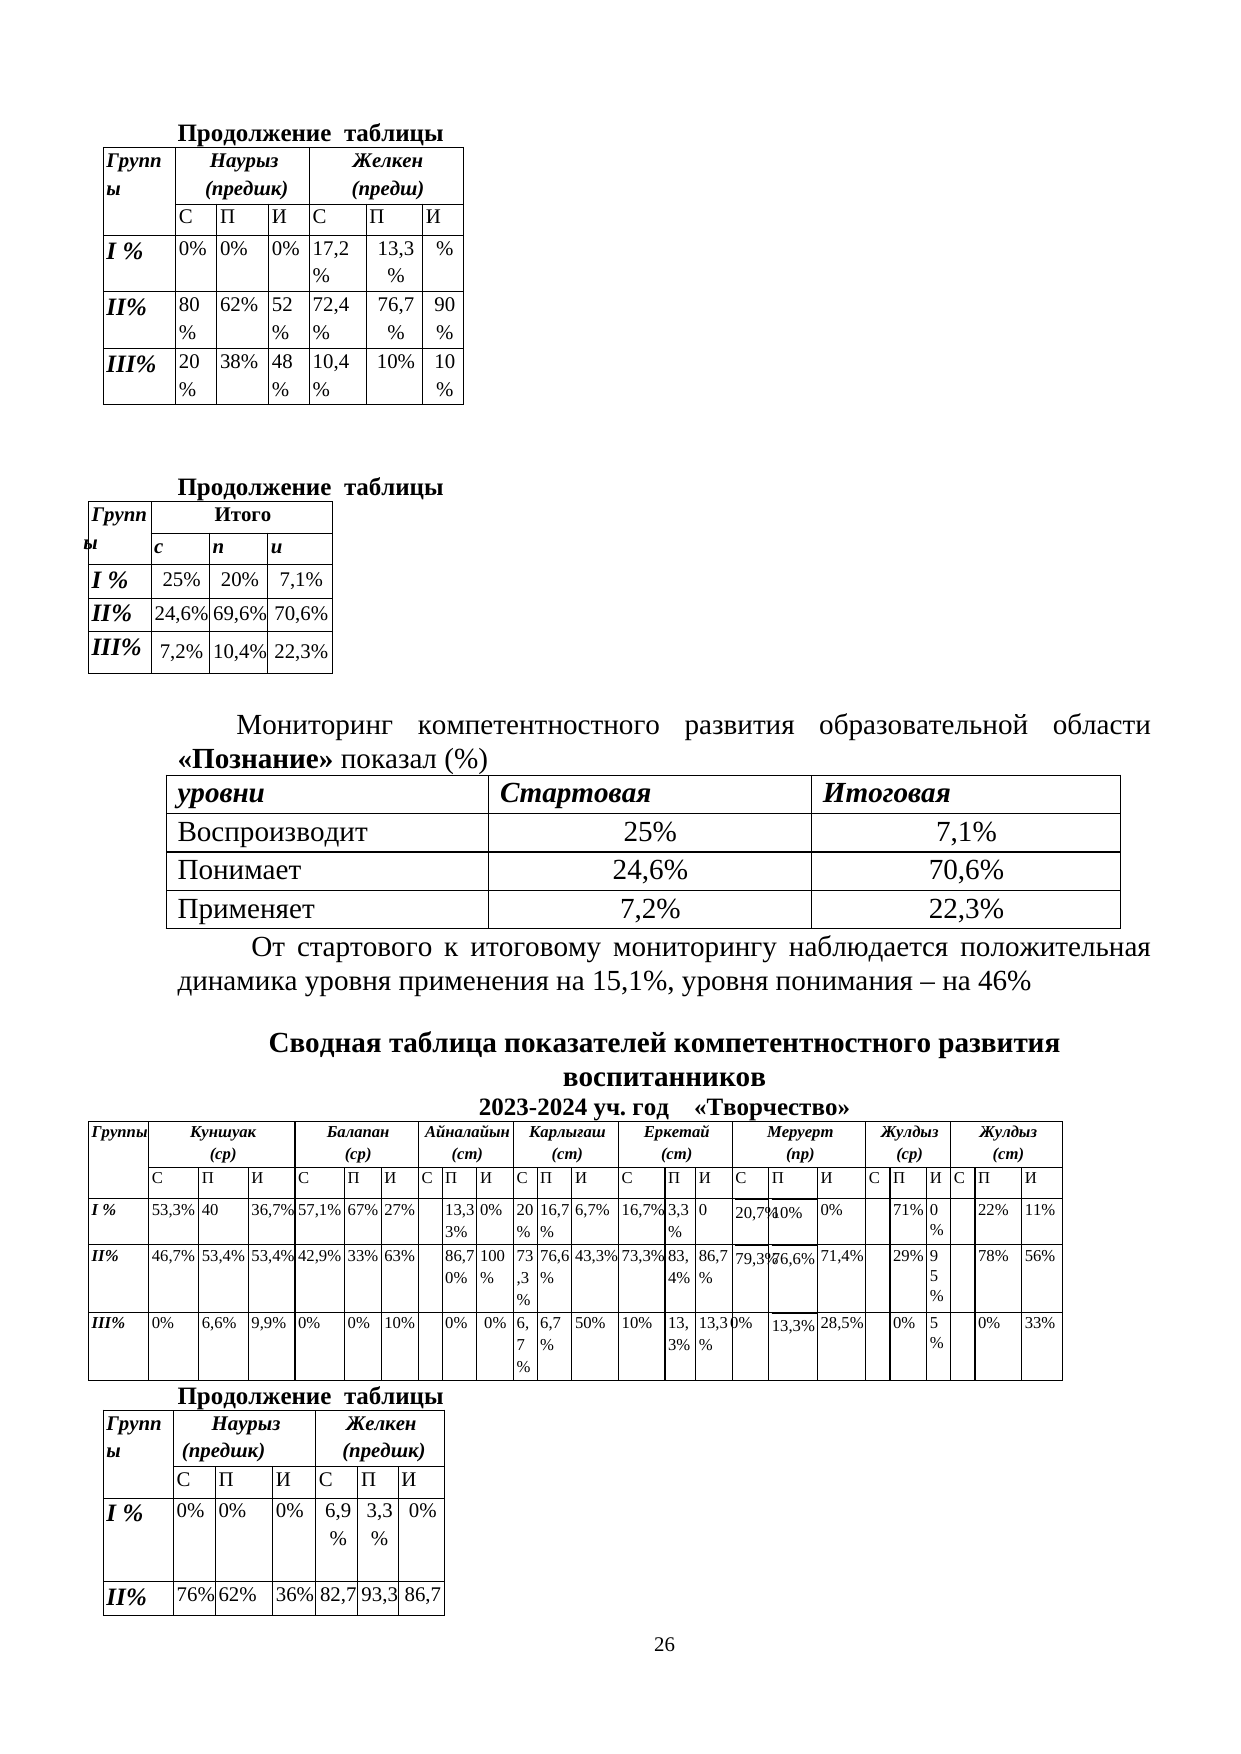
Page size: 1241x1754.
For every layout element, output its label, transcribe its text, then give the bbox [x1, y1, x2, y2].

table_cell 71,4% [818, 1245, 865, 1312]
table_cell 70,6% [812, 853, 1120, 890]
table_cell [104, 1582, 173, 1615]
table_cell 7,2% [489, 891, 811, 928]
table_cell И [269, 205, 309, 235]
table_header Балапан (ср) [296, 1122, 418, 1167]
table_cell С [310, 205, 366, 235]
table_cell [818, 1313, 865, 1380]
table_cell П [666, 1168, 695, 1198]
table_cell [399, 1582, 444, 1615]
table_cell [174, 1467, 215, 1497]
text От стартового к итоговому мониторингу наблюдается положительная динамика уровня применения на 15,1%, уровня понимания – на 46% [177, 929, 1152, 996]
table_cell 10% [423, 349, 463, 404]
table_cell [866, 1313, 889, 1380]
table_cell С [619, 1168, 664, 1198]
table_cell 0% [296, 1313, 344, 1380]
table_cell 27% [382, 1199, 418, 1244]
table_cell 0% [345, 1313, 381, 1380]
table_cell II% [89, 1245, 148, 1312]
table_header Итого [152, 502, 332, 532]
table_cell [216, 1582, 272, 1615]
table_cell 20% [514, 1199, 537, 1244]
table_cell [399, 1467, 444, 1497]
table_cell 7,2% [152, 632, 209, 673]
table_cell 24,6% [152, 599, 209, 631]
table_cell П [199, 1168, 248, 1198]
table_cell 79,3% [733, 1245, 768, 1312]
table_cell С [951, 1168, 974, 1198]
table_cell П [345, 1168, 381, 1198]
table_cell I % [89, 565, 151, 597]
table_cell 6,6% [199, 1313, 248, 1380]
table_header Стартовая [489, 776, 811, 813]
table_cell 24,6% [489, 853, 811, 890]
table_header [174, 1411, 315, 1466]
table_cell 13,3% [367, 236, 422, 291]
table_cell С [733, 1168, 768, 1198]
table_header Куншуак (ср) [149, 1122, 294, 1167]
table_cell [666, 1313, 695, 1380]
table_cell [951, 1245, 974, 1312]
table_cell 0% [269, 236, 309, 291]
table_cell 56% [1022, 1245, 1062, 1312]
table_cell 22% [976, 1199, 1021, 1244]
table_cell 20,7% [733, 1199, 768, 1244]
table_cell 76,6% [538, 1245, 571, 1312]
table_cell 95% [927, 1245, 950, 1312]
table_cell 73,3% [514, 1245, 537, 1312]
table_cell Применяет [167, 891, 488, 928]
table_cell И [382, 1168, 418, 1198]
table_header уровни [167, 776, 488, 813]
table_cell Понимает [167, 853, 488, 890]
table_cell 63% [382, 1245, 418, 1312]
text Продолжение таблицы [177, 1381, 1152, 1409]
table_cell Воспроизводит [167, 814, 488, 851]
table_cell 7,1% [812, 814, 1120, 851]
table_cell 86,7% [696, 1245, 732, 1312]
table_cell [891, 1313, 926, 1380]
table_cell II% [104, 292, 175, 348]
table_cell 42,9% [296, 1245, 344, 1312]
table_cell П [217, 205, 268, 235]
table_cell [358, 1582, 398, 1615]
table_cell 86,70% [443, 1245, 476, 1312]
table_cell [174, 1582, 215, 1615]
table_cell 0% [217, 236, 268, 291]
table_cell 17,2% [310, 236, 366, 291]
table_cell [419, 1199, 442, 1244]
table_cell 20% [210, 565, 267, 597]
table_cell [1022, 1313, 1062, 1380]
table_cell И [572, 1168, 618, 1198]
table_cell 69,6% [210, 599, 267, 631]
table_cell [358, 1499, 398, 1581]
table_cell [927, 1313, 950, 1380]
table_cell 0% [443, 1313, 476, 1380]
table_cell III% [104, 349, 175, 404]
table_header Айналайын (ст) [419, 1122, 513, 1167]
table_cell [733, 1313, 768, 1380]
table_header Наурыз (предшк) [176, 148, 309, 203]
table_cell 78% [976, 1245, 1021, 1312]
table_cell 10,4% [210, 632, 267, 673]
table_cell 0% [818, 1199, 865, 1244]
table_cell [419, 1245, 442, 1312]
table_cell III% [89, 632, 151, 673]
table_cell 16,7% [538, 1199, 571, 1244]
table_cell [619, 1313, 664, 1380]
table_cell 10% [367, 349, 422, 404]
table_cell П [538, 1168, 571, 1198]
table_cell 53,3% [149, 1199, 198, 1244]
table_cell 22,3% [268, 632, 332, 673]
table_cell С [149, 1168, 198, 1198]
table_cell 9,9% [249, 1313, 294, 1380]
table_cell [951, 1199, 974, 1244]
text Сводная таблица показателей компетентностного развития воспитанников [177, 1025, 1152, 1092]
table_cell 62% [217, 292, 268, 348]
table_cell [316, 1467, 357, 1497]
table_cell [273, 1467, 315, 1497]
table_cell [419, 1313, 442, 1380]
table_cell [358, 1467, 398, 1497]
table_cell 70,6% [268, 599, 332, 631]
text Мониторинг компетентностного развития образовательной области «Познание» показал (%) [177, 707, 1152, 774]
table_cell П [976, 1168, 1021, 1198]
table_cell 40 [199, 1199, 248, 1244]
table_cell 100% [477, 1245, 513, 1312]
table_cell 3,3% [666, 1199, 695, 1244]
table_cell 13,33% [443, 1199, 476, 1244]
table_cell 72,4% [310, 292, 366, 348]
table_cell 52% [269, 292, 309, 348]
table_cell С [296, 1168, 344, 1198]
table_cell 10% [769, 1199, 817, 1244]
table_cell С [866, 1168, 889, 1198]
table_header Желкен (предш) [310, 148, 463, 203]
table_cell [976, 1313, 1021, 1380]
table_cell 0% [176, 236, 216, 291]
table_header Меруерт (пр) [733, 1122, 865, 1167]
table_cell 10% [382, 1313, 418, 1380]
table_cell И [927, 1168, 950, 1198]
table_cell 43,3% [572, 1245, 618, 1312]
table_cell 25% [489, 814, 811, 851]
table_cell 10,4% [310, 349, 366, 404]
table_header Жулдыз (ст) [951, 1122, 1062, 1167]
table_cell И [696, 1168, 732, 1198]
table_cell 29% [891, 1245, 926, 1312]
table_cell 0 [696, 1199, 732, 1244]
table_cell И [818, 1168, 865, 1198]
text Продолжение таблицы [177, 118, 1152, 147]
table_cell П [891, 1168, 926, 1198]
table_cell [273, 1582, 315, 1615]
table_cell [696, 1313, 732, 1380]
table_cell 22,3% [812, 891, 1120, 928]
table_header Группы [89, 502, 151, 564]
table_cell 0% [477, 1313, 513, 1380]
table_cell И [249, 1168, 294, 1198]
table_cell 73,3% [619, 1245, 664, 1312]
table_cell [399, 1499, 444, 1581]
table_cell И [1022, 1168, 1062, 1198]
table_cell С [176, 205, 216, 235]
table_header Группы [104, 148, 175, 235]
table_cell 0% [477, 1199, 513, 1244]
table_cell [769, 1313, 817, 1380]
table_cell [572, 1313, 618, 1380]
table_cell и [268, 534, 332, 564]
table_cell 36,7% [249, 1199, 294, 1244]
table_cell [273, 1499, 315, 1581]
table_cell 48% [269, 349, 309, 404]
table_cell 67% [345, 1199, 381, 1244]
text 2023-2024 уч. год «Творчество» [177, 1092, 1152, 1121]
table_cell с [152, 534, 209, 564]
table_cell 33% [345, 1245, 381, 1312]
table_cell 0% [927, 1199, 950, 1244]
table_cell 53,4% [199, 1245, 248, 1312]
table_cell [866, 1199, 889, 1244]
table_cell 57,1% [296, 1199, 344, 1244]
table_cell П [443, 1168, 476, 1198]
table_cell п [210, 534, 267, 564]
table_cell 76,6% [769, 1245, 817, 1312]
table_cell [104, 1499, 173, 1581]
table_cell П [769, 1168, 817, 1198]
table_cell 38% [217, 349, 268, 404]
table_cell 71% [891, 1199, 926, 1244]
table_cell 25% [152, 565, 209, 597]
table_cell I % [104, 236, 175, 291]
table_cell 6,7% [514, 1313, 537, 1380]
table_cell 46,7% [149, 1245, 198, 1312]
table_cell 83,4% [666, 1245, 695, 1312]
table_header Еркетай (ст) [619, 1122, 732, 1167]
table_cell С [419, 1168, 442, 1198]
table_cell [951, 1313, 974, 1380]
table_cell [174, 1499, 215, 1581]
table_cell 20% [176, 349, 216, 404]
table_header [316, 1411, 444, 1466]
table_cell 76,7% [367, 292, 422, 348]
table_cell III% [89, 1313, 148, 1380]
table_cell 16,7% [619, 1199, 664, 1244]
table_header Карлығаш (ст) [514, 1122, 618, 1167]
table_cell 0% [149, 1313, 198, 1380]
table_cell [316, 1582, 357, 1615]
table_cell % [423, 236, 463, 291]
table_cell С [514, 1168, 537, 1198]
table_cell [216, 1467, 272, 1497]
table_header Жулдыз (ср) [866, 1122, 950, 1167]
text Продолжение таблицы [177, 472, 1152, 501]
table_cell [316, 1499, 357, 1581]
table_cell 53,4% [249, 1245, 294, 1312]
table_cell [866, 1245, 889, 1312]
table_header Группы [89, 1122, 148, 1198]
table_cell 90% [423, 292, 463, 348]
table_cell 7,1% [268, 565, 332, 597]
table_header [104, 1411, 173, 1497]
table_cell I % [89, 1199, 148, 1244]
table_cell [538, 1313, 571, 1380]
table_cell 80% [176, 292, 216, 348]
table_cell И [477, 1168, 513, 1198]
table_cell И [423, 205, 463, 235]
table_cell 6,7% [572, 1199, 618, 1244]
table_header Итоговая [812, 776, 1120, 813]
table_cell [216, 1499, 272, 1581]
table_cell II% [89, 599, 151, 631]
table_cell 11% [1022, 1199, 1062, 1244]
table_cell П [367, 205, 422, 235]
